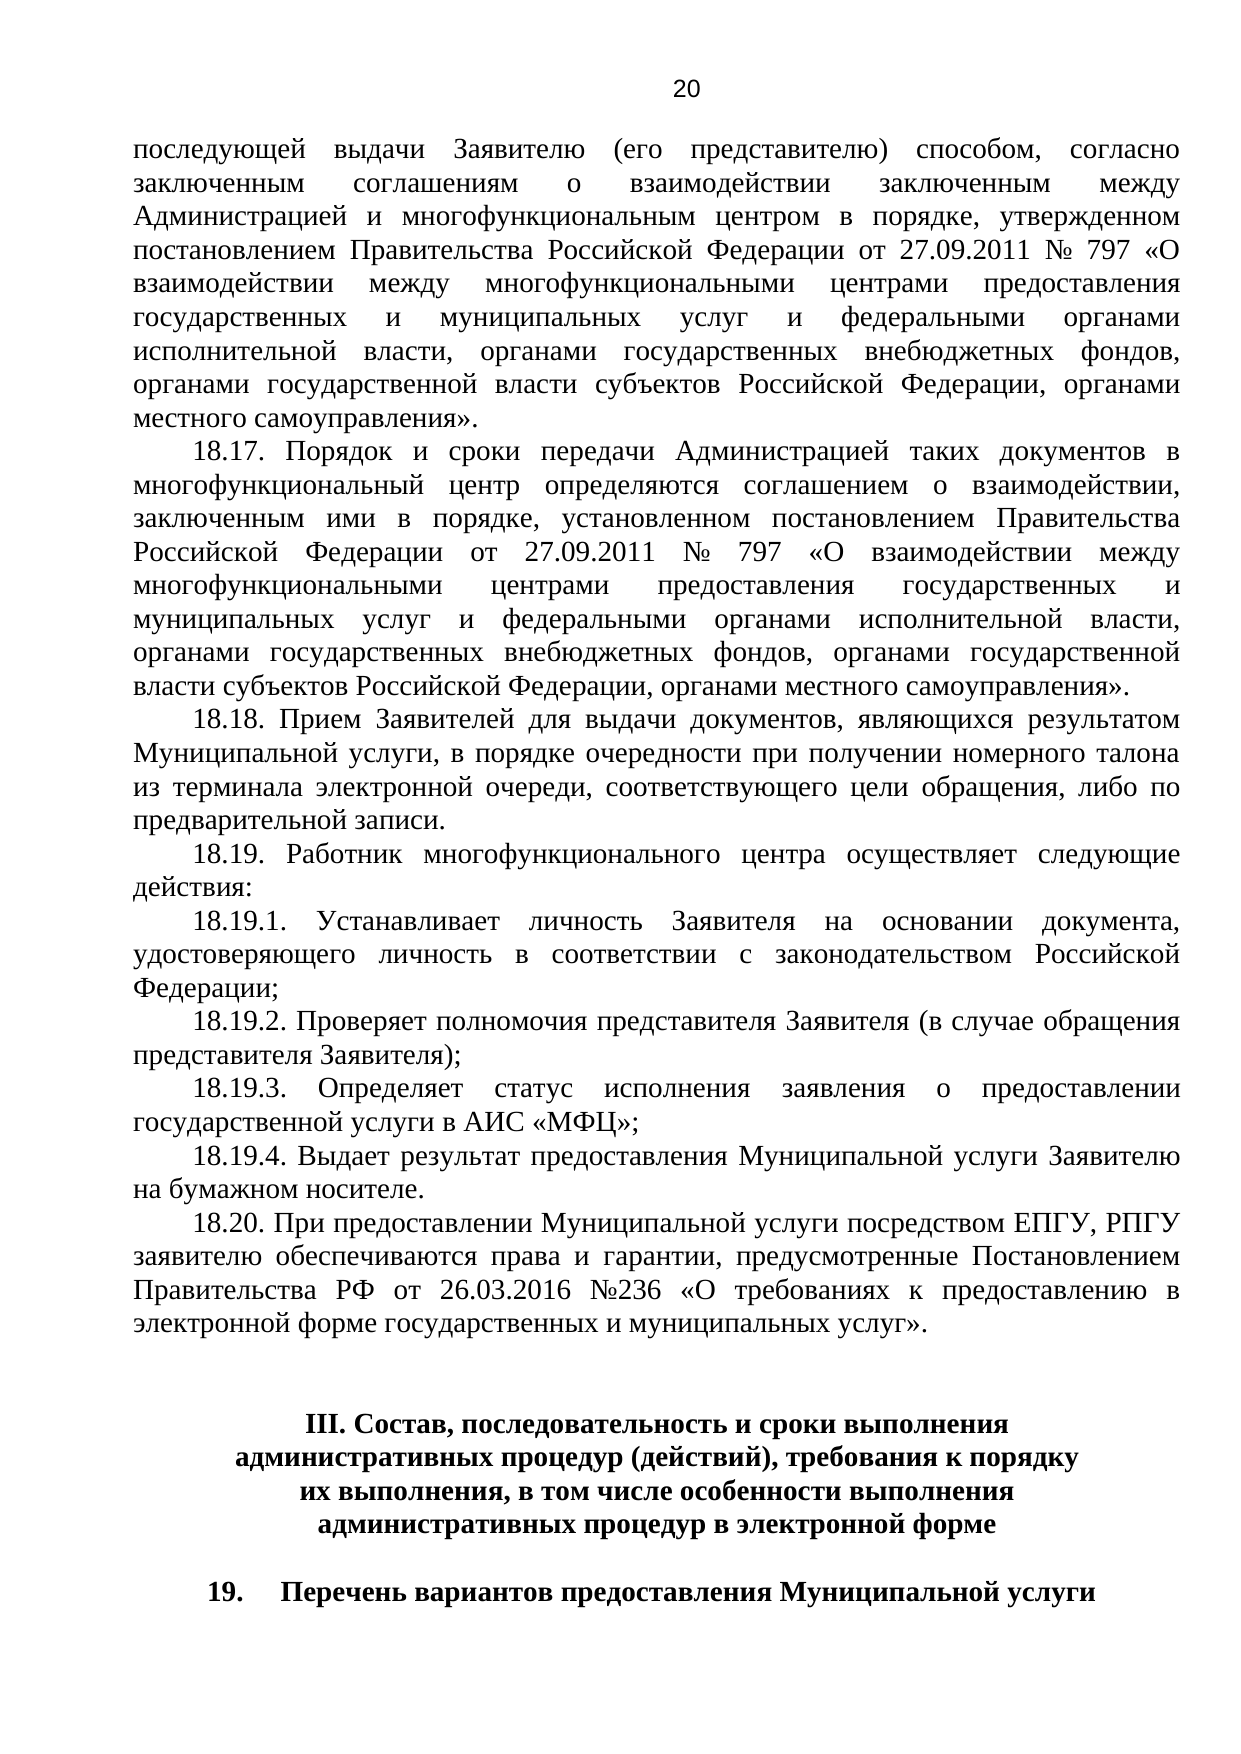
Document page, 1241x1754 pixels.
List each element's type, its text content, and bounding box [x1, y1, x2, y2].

title административных процедур (действий), требования к порядку [133, 1439, 1181, 1473]
text 18.19. Работник многофункционального центра осуществляет следующие действия: [133, 836, 1181, 903]
text 18.19.4. Выдает результат предоставления Муниципальной услуги Заявителю на бумажном носителе. [133, 1138, 1181, 1205]
title административных процедур в электронной форме [133, 1507, 1181, 1540]
text 18.20. При предоставлении Муниципальной услуги посредством ЕПГУ, РПГУ заявителю обеспечиваются права и гарантии, предусмотренные Постановлением Правительства РФ от 26.03.2016 №236 «О требованиях к предоставлению в электронной форме государственных и муниципальных услуг». [133, 1205, 1181, 1339]
title III. Состав, последовательность и сроки выполнения [133, 1406, 1181, 1439]
list Перечень вариантов предоставления Муниципальной услуги [133, 1574, 1181, 1607]
text 18.18. Прием Заявителей для выдачи документов, являющихся результатом Муниципальной услуги, в порядке очередности при получении номерного талона из терминала электронной очереди, соответствующего цели обращения, либо по предварительной записи. [133, 702, 1181, 836]
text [133, 131, 1181, 433]
text 18.19.2. Проверяет полномочия представителя Заявителя (в случае обращения представителя Заявителя); [133, 1003, 1181, 1071]
title их выполнения, в том числе особенности выполнения [133, 1473, 1181, 1507]
text 18.19.1. Устанавливает личность Заявителя на основании документа, удостоверяющего личность в соответствии с законодательством Российской Федерации; [133, 903, 1181, 1003]
text 18.17. Порядок и сроки передачи Администрацией таких документов в многофункциональный центр определяются соглашением о взаимодействии, заключенным ими в порядке, установленном постановлением Правительства Российской Федерации от 27.09.2011 № 797 «О взаимодействии между многофункциональными центрами предоставления государственных и муниципальных услуг и федеральными органами исполнительной власти, органами государственных внебюджетных фондов, органами государственной власти субъектов Российской Федерации, органами местного самоуправления». [133, 433, 1181, 702]
text 18.19.3. Определяет статус исполнения заявления о предоставлении государственной услуги в АИС «МФЦ»; [133, 1071, 1181, 1138]
